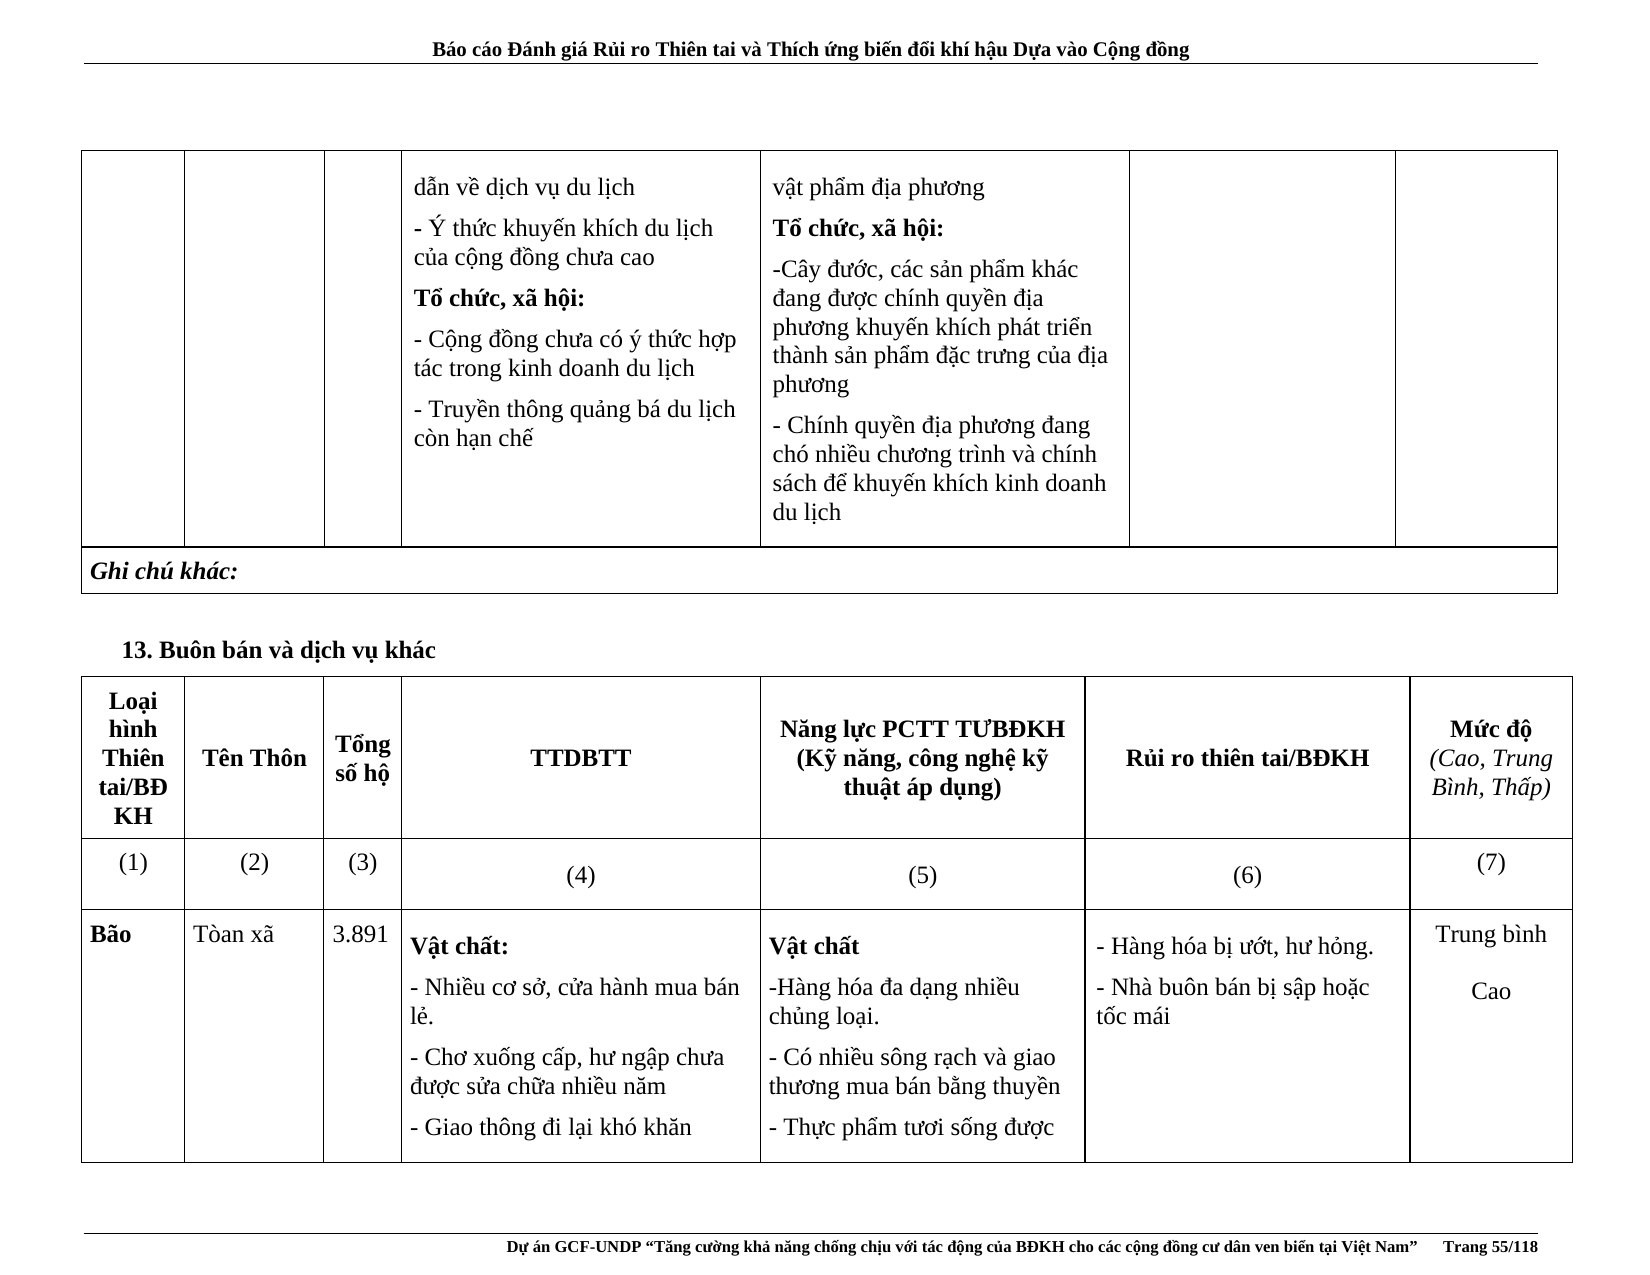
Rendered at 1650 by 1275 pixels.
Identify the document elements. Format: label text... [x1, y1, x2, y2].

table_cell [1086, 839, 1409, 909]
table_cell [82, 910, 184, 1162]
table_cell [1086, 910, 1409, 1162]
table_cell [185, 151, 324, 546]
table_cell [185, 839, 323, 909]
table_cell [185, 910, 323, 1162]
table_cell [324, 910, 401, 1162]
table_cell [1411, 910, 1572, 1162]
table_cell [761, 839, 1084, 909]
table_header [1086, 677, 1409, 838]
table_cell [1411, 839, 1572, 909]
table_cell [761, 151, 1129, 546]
subtitle Buôn bán và dịch vụ khác [121, 635, 1538, 664]
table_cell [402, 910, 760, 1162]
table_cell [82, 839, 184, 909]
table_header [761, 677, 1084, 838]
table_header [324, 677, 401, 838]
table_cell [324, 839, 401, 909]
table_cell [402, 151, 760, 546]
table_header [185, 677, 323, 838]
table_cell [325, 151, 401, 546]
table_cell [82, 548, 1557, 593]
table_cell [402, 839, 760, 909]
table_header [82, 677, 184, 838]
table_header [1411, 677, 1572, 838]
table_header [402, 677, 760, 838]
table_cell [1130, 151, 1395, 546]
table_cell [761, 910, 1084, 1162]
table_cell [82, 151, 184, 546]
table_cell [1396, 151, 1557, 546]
